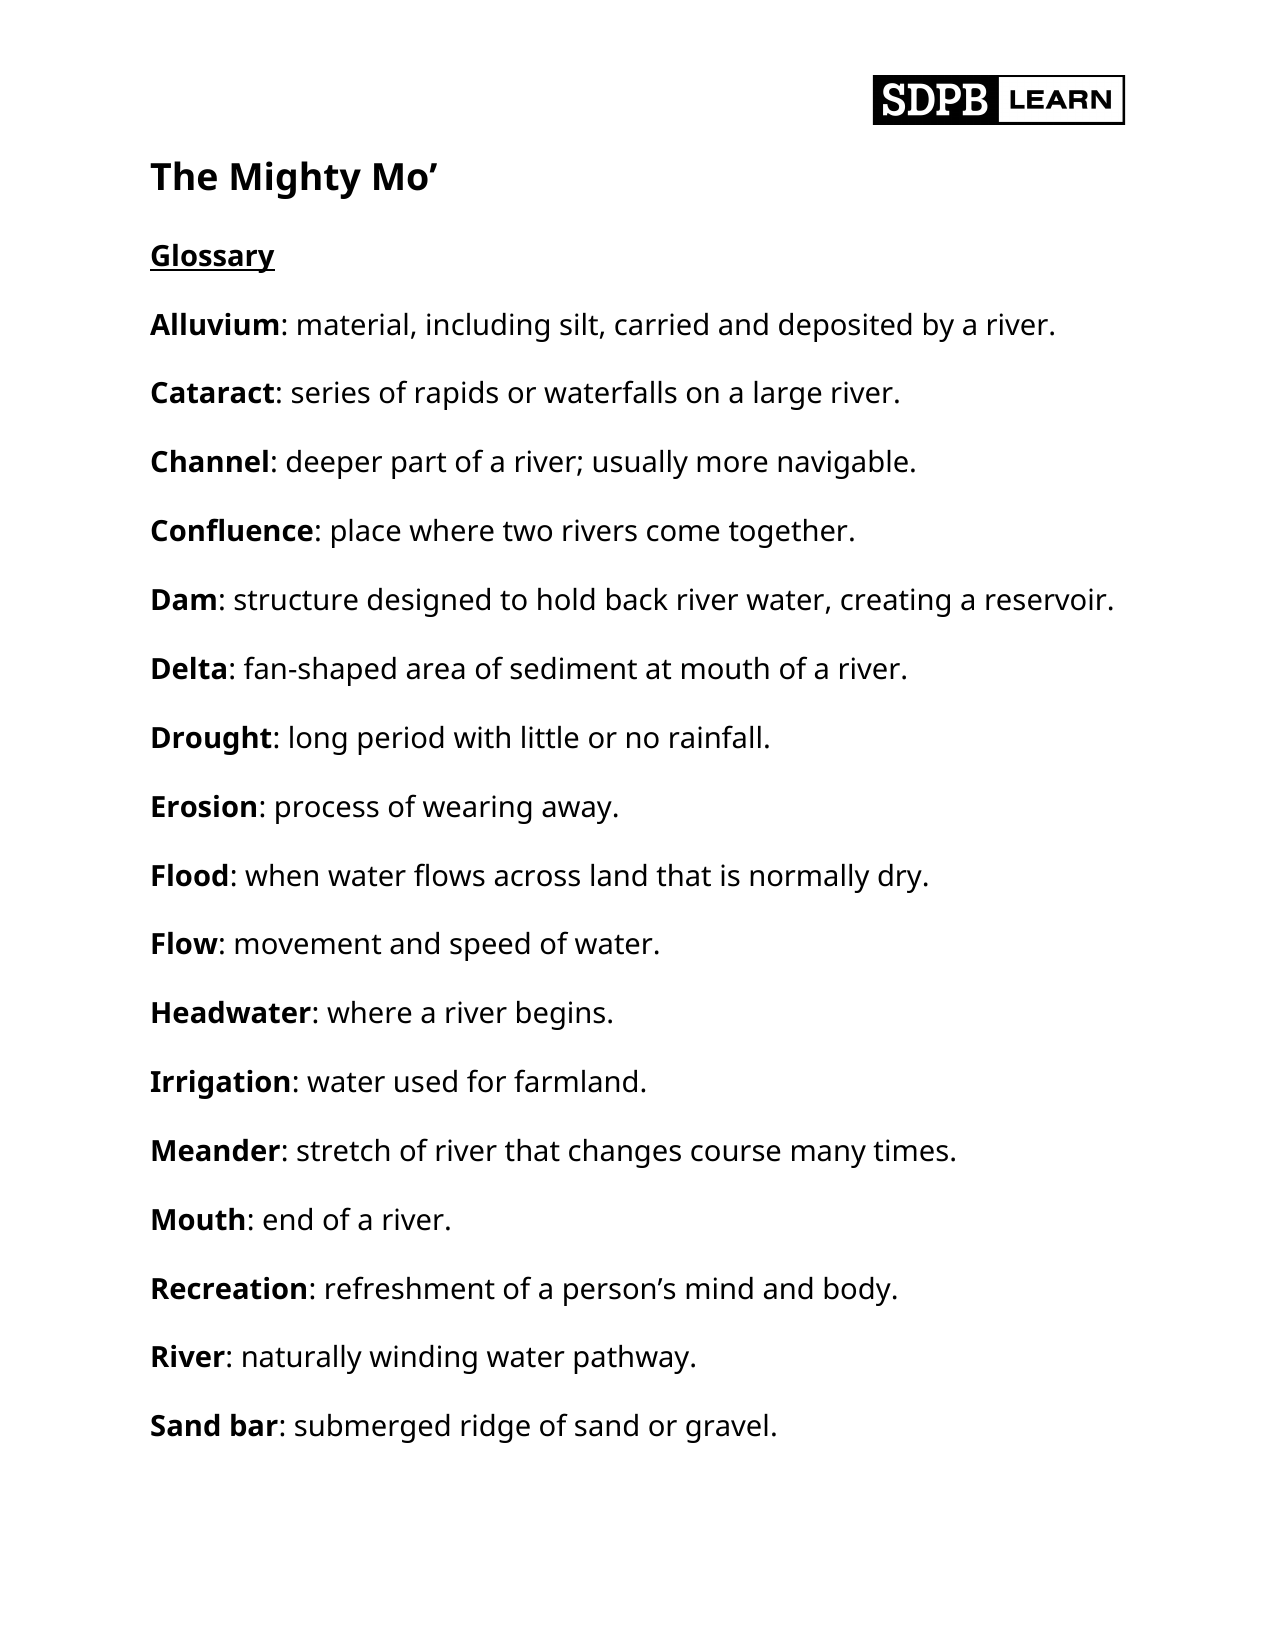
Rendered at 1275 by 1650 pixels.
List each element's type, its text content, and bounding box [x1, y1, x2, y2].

text The Mighty Mo’ [150, 150, 1125, 201]
text River: naturally winding water pathway. [150, 1337, 1125, 1376]
text Recreation: refreshment of a person’s mind and body. [150, 1268, 1125, 1308]
text Drought: long period with little or no rainfall. [150, 717, 1125, 757]
text Delta: fan-shaped area of sediment at mouth of a river. [150, 648, 1125, 688]
text Erosion: process of wearing away. [150, 786, 1125, 826]
text Alluvium: material, including silt, carried and deposited by a river. [150, 304, 1125, 344]
text Confluence: place where two rivers come together. [150, 511, 1125, 550]
text Mouth: end of a river. [150, 1199, 1125, 1239]
text Glossary [150, 201, 1125, 275]
text Cataract: series of rapids or waterfalls on a large river. [150, 373, 1125, 412]
text Irrigation: water used for farmland. [150, 1061, 1125, 1101]
picture [872, 75, 1125, 125]
text Sand bar: submerged ridge of sand or gravel. [150, 1406, 1125, 1445]
text Meander: stretch of river that changes course many times. [150, 1130, 1125, 1170]
text Headwater: where a river begins. [150, 992, 1125, 1032]
text Channel: deeper part of a river; usually more navigable. [150, 442, 1125, 481]
text Flood: when water flows across land that is normally dry. [150, 855, 1125, 894]
text Dam: structure designed to hold back river water, creating a reservoir. [150, 579, 1125, 619]
text Flow: movement and speed of water. [150, 924, 1125, 963]
